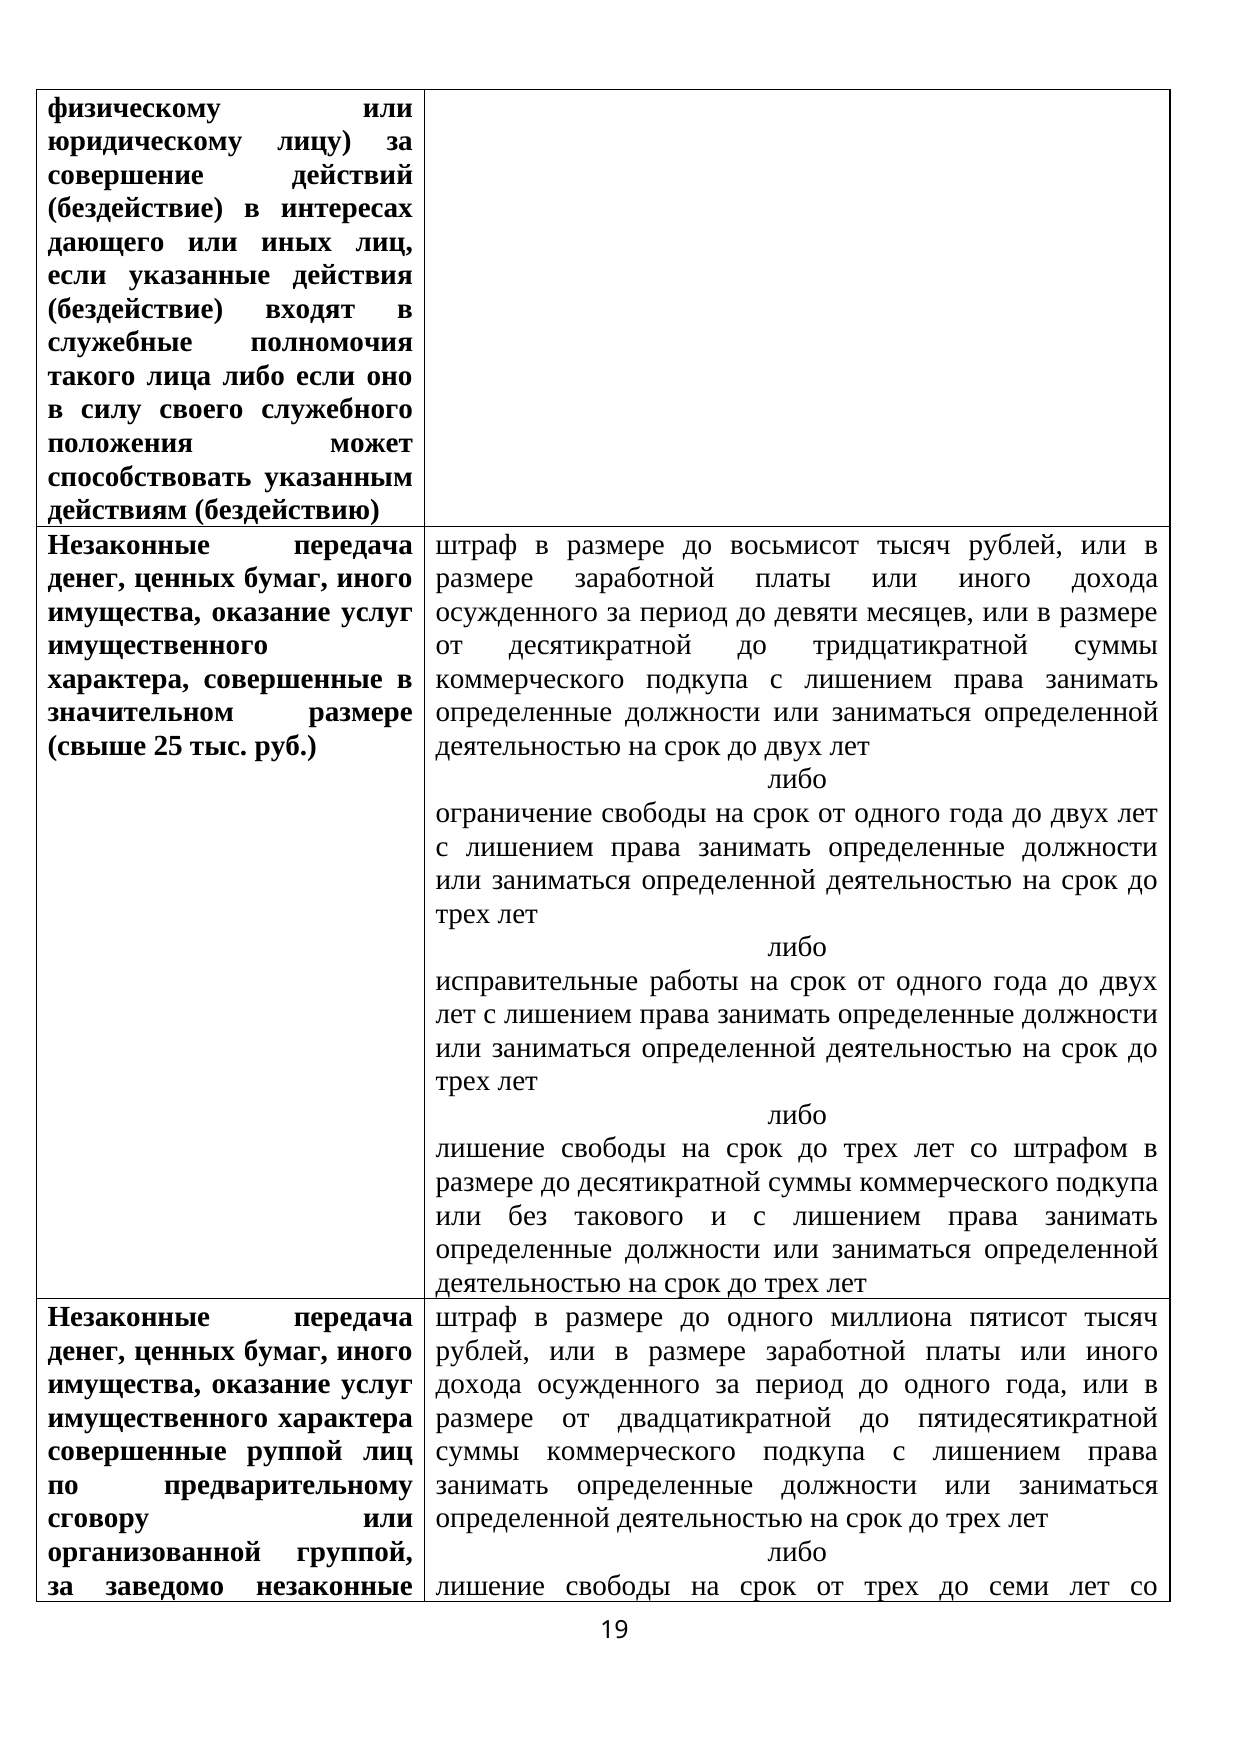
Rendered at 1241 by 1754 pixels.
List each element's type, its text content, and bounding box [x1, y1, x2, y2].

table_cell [425, 1299, 1169, 1601]
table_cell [37, 1299, 424, 1601]
table_cell штраф в размере до восьмисот тысяч рублей, или в размере заработной платы или иного дохода осужденного за период до девяти месяцев, или в размере от десятикратной до тридцатикратной суммы коммерческого подкупа с лишением права занимать определенные должности или заниматься определенной деятельностью на срок до двух лет либо ограничение свободы на срок от одного года до двух лет с лишением права занимать определенные должности или заниматься определенной деятельностью на срок до трех лет либо исправительные работы на срок от одного года до двух лет с лишением права занимать определенные должности или заниматься определенной деятельностью на срок до трех лет либо лишение свободы на срок до трех лет со штрафом в размере до десятикратной суммы коммерческого подкупа или без такового и с лишением права занимать определенные должности или заниматься определенной деятельностью на срок до трех лет [425, 527, 1169, 1298]
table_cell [425, 90, 1169, 526]
table_cell Незаконные передача денег, ценных бумаг, иного имущества, оказание услуг имущественного характера, совершенные в значительном размере (свыше 25 тыс. руб.) [37, 527, 424, 1298]
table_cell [37, 90, 424, 526]
